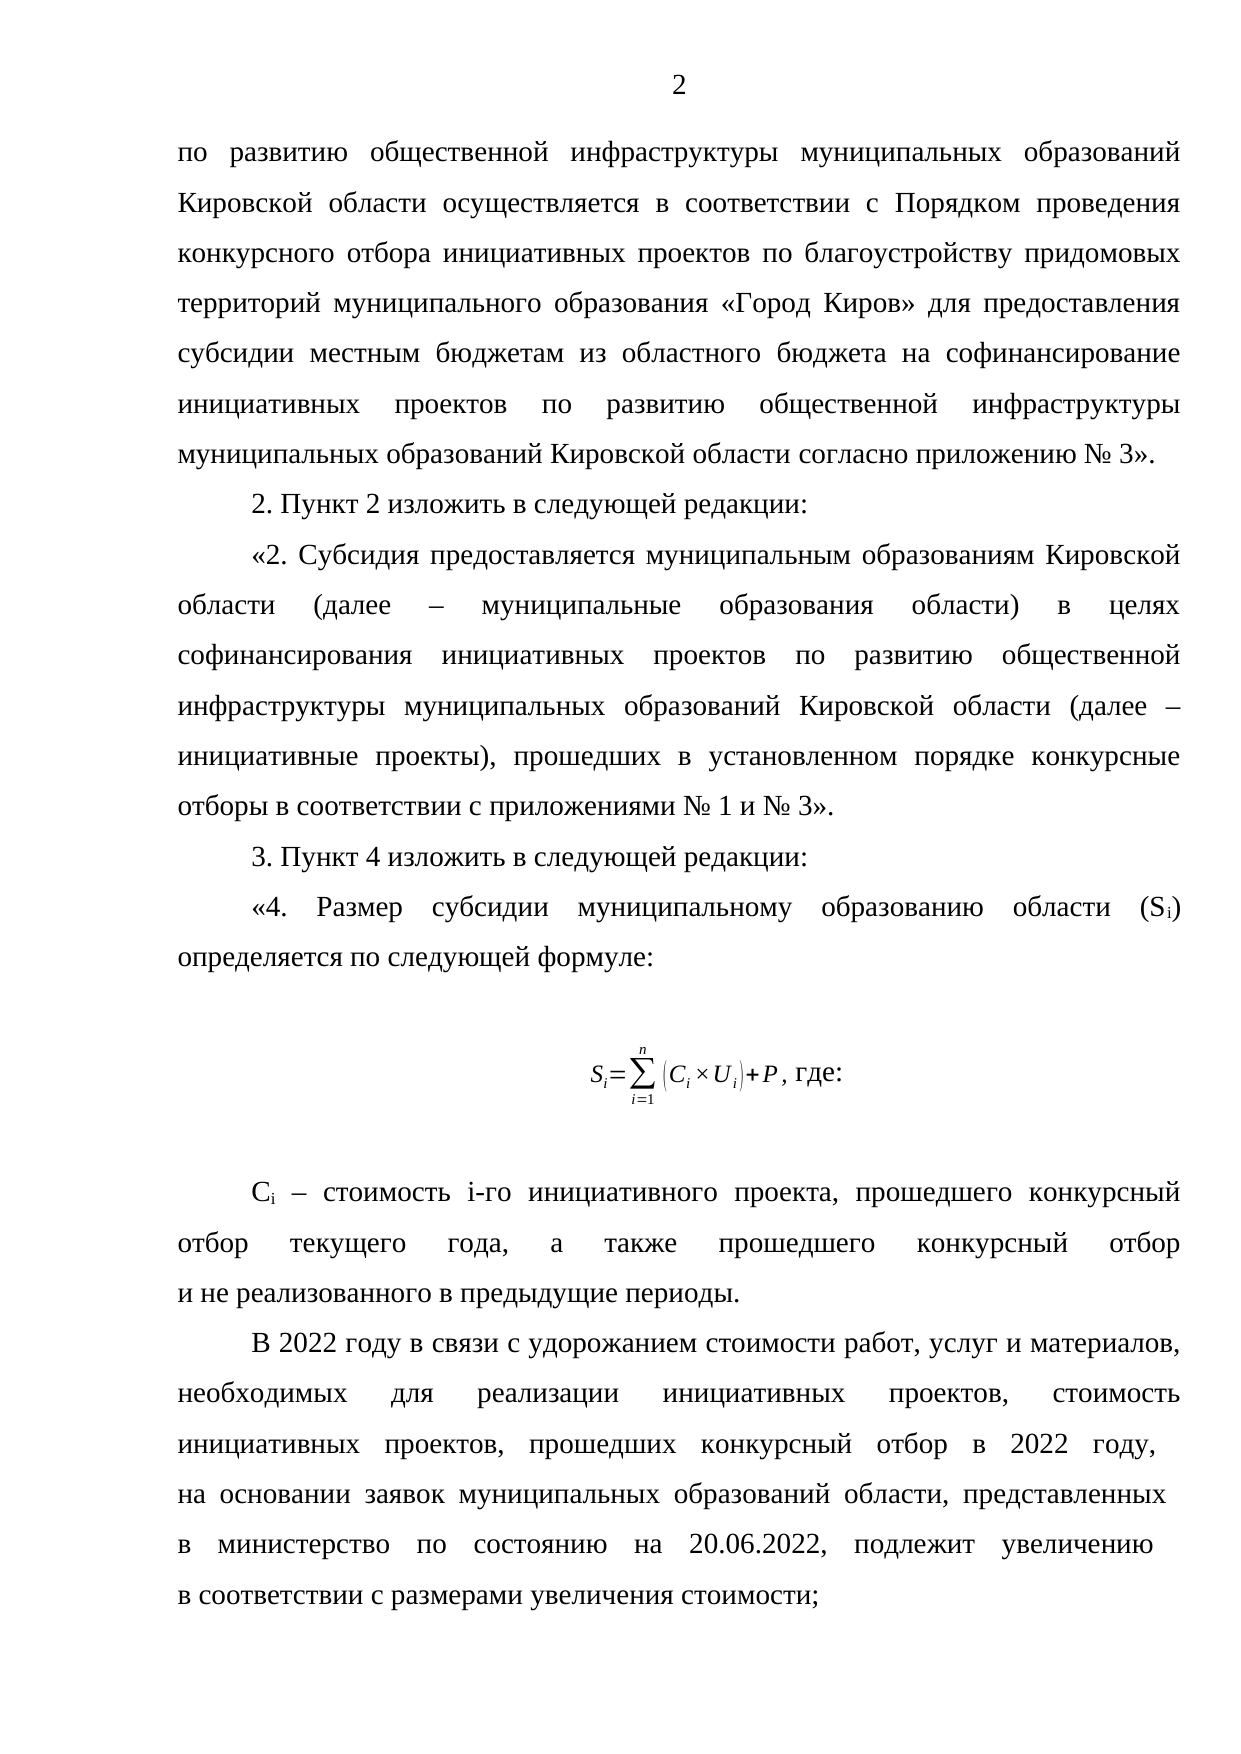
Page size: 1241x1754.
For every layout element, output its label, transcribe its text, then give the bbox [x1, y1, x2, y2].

text 3. Пункт 4 изложить в следующей редакции: [177, 839, 1181, 872]
text 2. Пункт 2 изложить в следующей редакции: [177, 487, 1181, 520]
text В 2022 году в связи с удорожанием стоимости работ, услуг и материалов, необходимых для реализации инициативных проектов, стоимость инициативных проектов, прошедших конкурсный отбор в 2022 году, на основании заявок муниципальных образований области, представленных в министерство по состоянию на 20.06.2022, подлежит увеличению в соответствии с размерами увеличения стоимости; [177, 1325, 1181, 1610]
text «4. Размер субсидии муниципальному образованию области (Si) определяется по следующей формуле: [177, 889, 1181, 973]
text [177, 134, 1181, 470]
text «2. Субсидия предоставляется муниципальным образованиям Кировской области (далее – муниципальные образования области) в целях софинансирования инициативных проектов по развитию общественной инфраструктуры муниципальных образований Кировской области (далее – инициативные проекты), прошедших в установленном порядке конкурсные отборы в соответствии с приложениями № 1 и № 3». [177, 537, 1181, 822]
text Ci – стоимость i-го инициативного проекта, прошедшего конкурсный отбор текущего года, а также прошедшего конкурсный отбор и не реализованного в предыдущие периоды. [177, 1174, 1181, 1308]
title где: [177, 1040, 1181, 1107]
